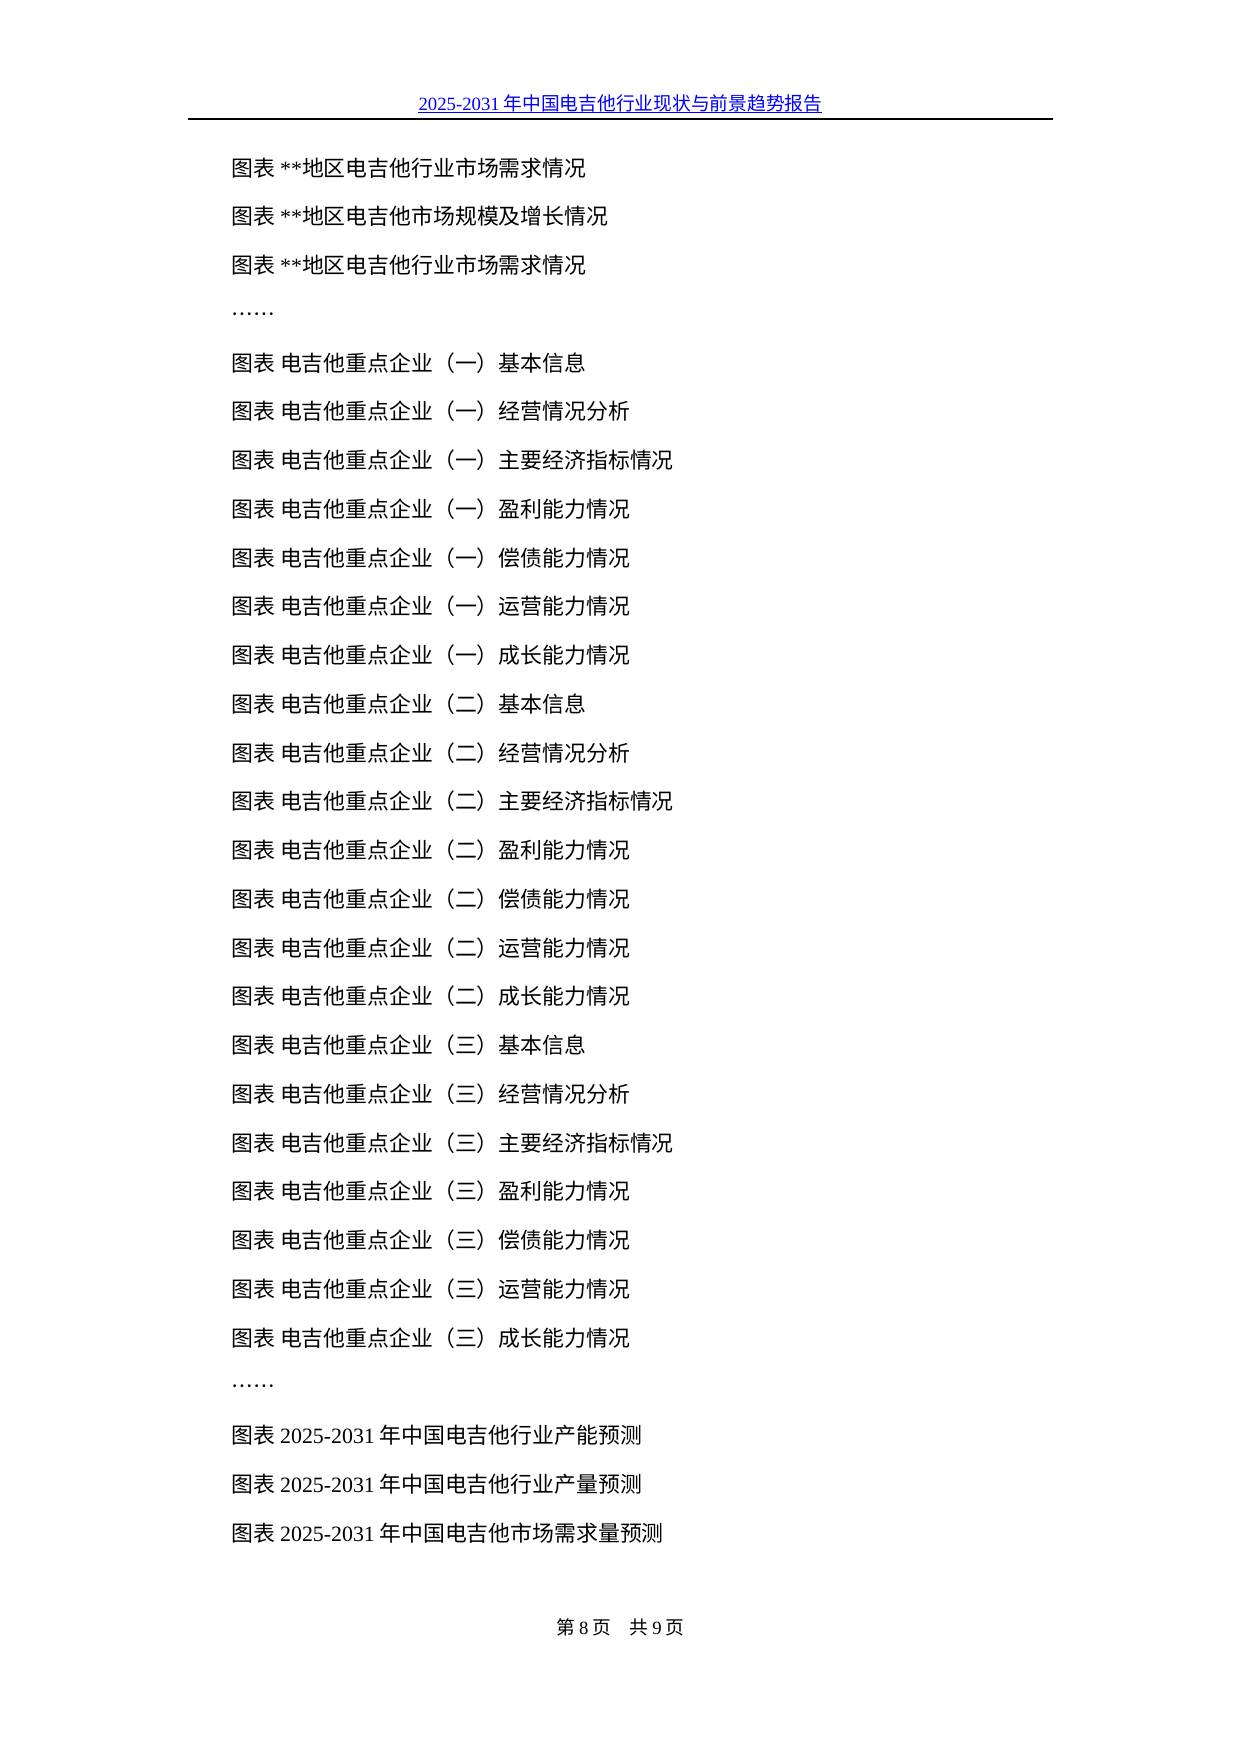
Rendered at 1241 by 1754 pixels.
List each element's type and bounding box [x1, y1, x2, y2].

text [187, 150, 1053, 1548]
